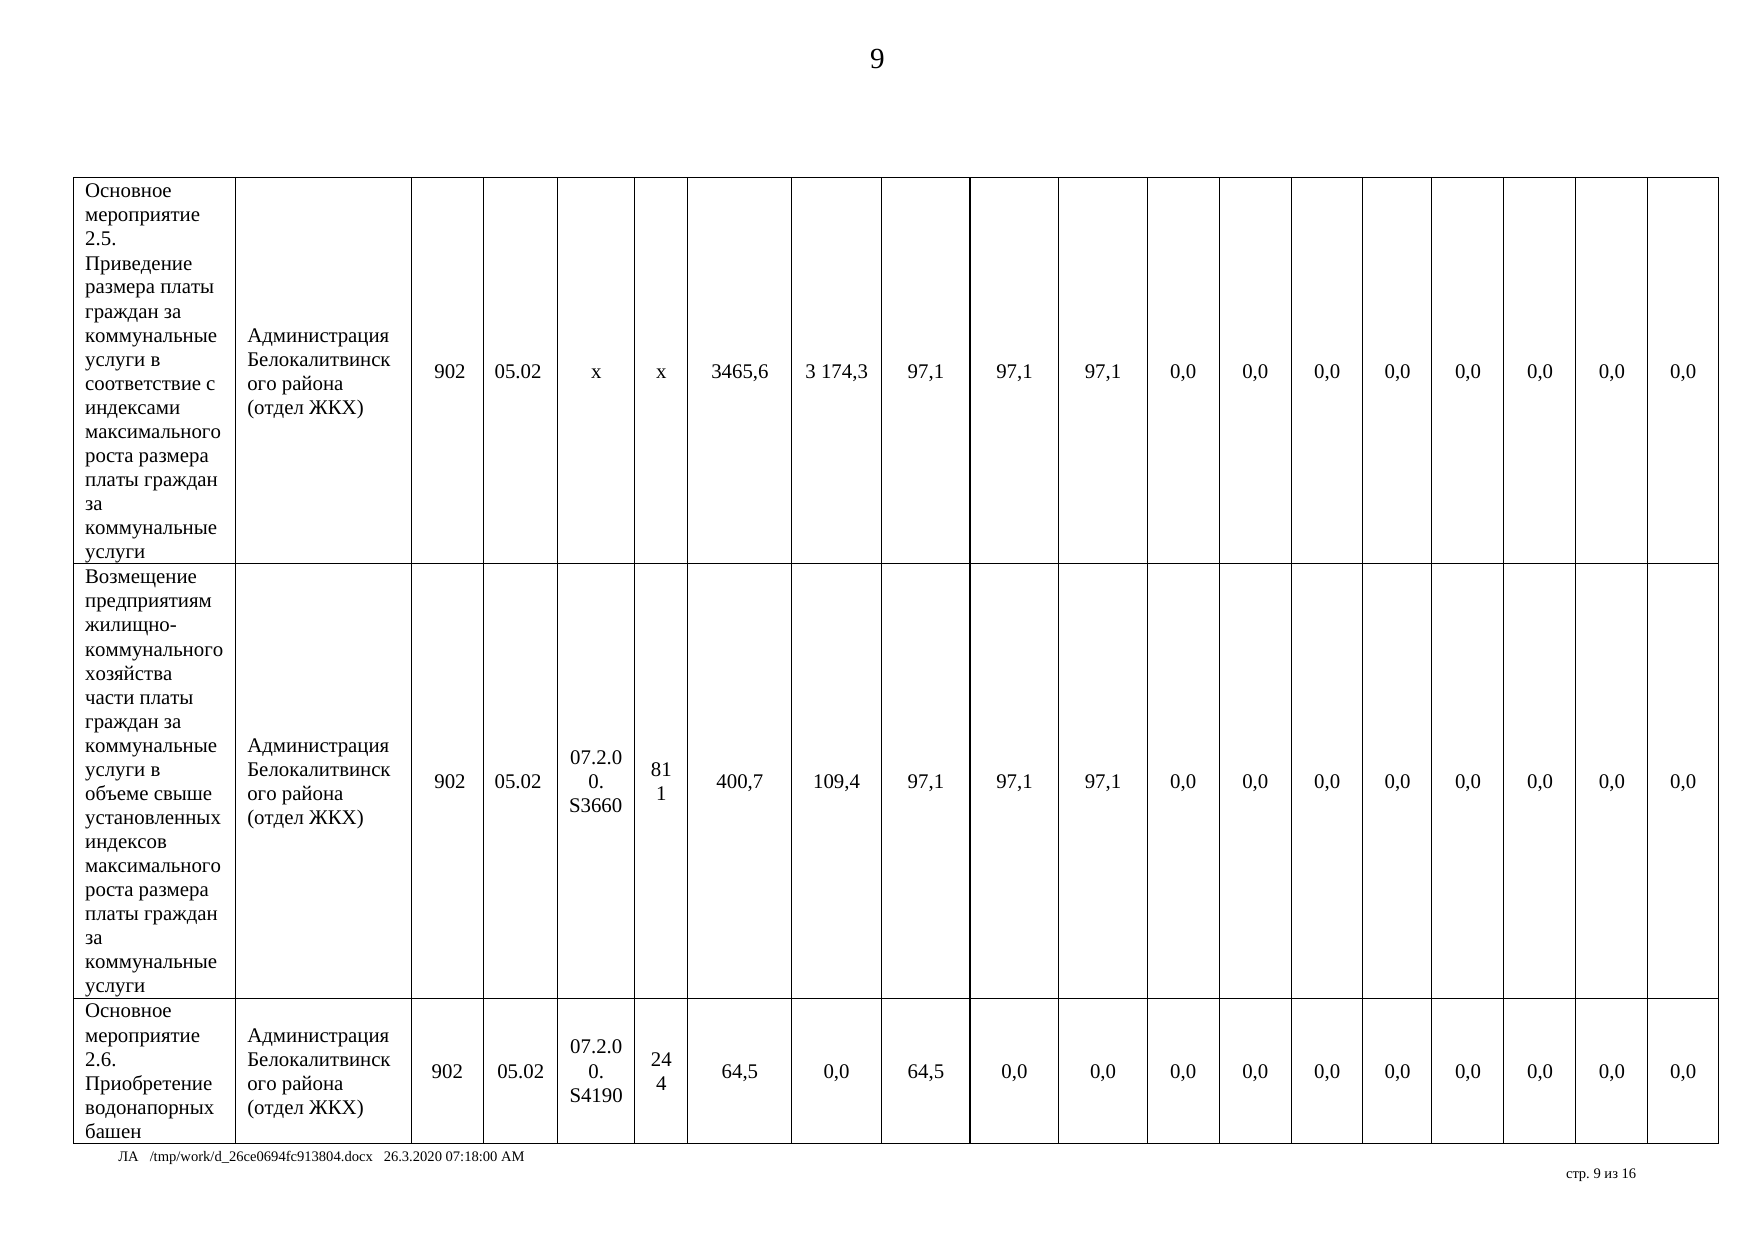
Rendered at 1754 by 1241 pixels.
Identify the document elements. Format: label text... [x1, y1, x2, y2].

table_cell 0,0 [1292, 999, 1362, 1143]
table_cell 244 [635, 999, 687, 1143]
table_cell 64,5 [882, 999, 969, 1143]
table_cell 0,0 [1148, 178, 1219, 563]
table_cell 0,0 [1504, 999, 1575, 1143]
table_cell 0,0 [1504, 178, 1575, 563]
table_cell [236, 999, 411, 1143]
table_cell Основное мероприятие 2.6. Приобретение водонапорных башен [74, 999, 235, 1143]
table_cell Администрация Белокалитвинского района (отдел ЖКХ) [236, 564, 411, 997]
table_cell 0,0 [1292, 178, 1362, 563]
table_cell 0,0 [1148, 999, 1219, 1143]
table_cell 0,0 [1363, 178, 1431, 563]
table_cell 64,5 [688, 999, 791, 1143]
table_cell 0,0 [1432, 564, 1503, 997]
table_cell 0,0 [1648, 999, 1718, 1143]
table_cell 0,0 [1220, 564, 1291, 997]
table_cell 3465,6 [688, 178, 791, 563]
table_cell 400,7 [688, 564, 791, 997]
table_cell 07.2.00. S4190 [558, 999, 634, 1143]
table_cell 0,0 [1648, 178, 1718, 563]
table_cell 0,0 [1059, 999, 1147, 1143]
table_cell 0,0 [1576, 178, 1647, 563]
table_cell 97,1 [971, 178, 1058, 563]
table_cell 0,0 [792, 999, 881, 1143]
table_cell 109,4 [792, 564, 881, 997]
table_cell 0,0 [1432, 999, 1503, 1143]
table_cell 3 174,3 [792, 178, 881, 563]
table_cell 0,0 [1220, 999, 1291, 1143]
table_cell 0,0 [1576, 564, 1647, 997]
table_cell 05.02 [484, 564, 557, 997]
table_cell 0,0 [1148, 564, 1219, 997]
table_cell 97,1 [971, 564, 1058, 997]
table_cell 0,0 [1504, 564, 1575, 997]
table_cell 0,0 [1363, 999, 1431, 1143]
table_cell 97,1 [882, 178, 969, 563]
table_cell 0,0 [1576, 999, 1647, 1143]
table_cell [236, 178, 411, 563]
table_cell 902 [412, 564, 483, 997]
table_cell 0,0 [971, 999, 1058, 1143]
table_cell 0,0 [1648, 564, 1718, 997]
table_cell 97,1 [1059, 564, 1147, 997]
table_cell Возмещение предприятиям жилищно-коммунального хозяйства части платы граждан за коммунальные услуги в объеме свыше установленных индексов максимального роста размера платы граждан за коммунальные услуги [74, 564, 235, 997]
table_cell 0,0 [1363, 564, 1431, 997]
table_cell 97,1 [1059, 178, 1147, 563]
table_cell 902 [412, 178, 483, 563]
table_cell 05.02 [484, 999, 557, 1143]
table_cell 811 [635, 564, 687, 997]
table_cell Основное мероприятие 2.5. Приведение размера платы граждан за коммунальные услуги в соответствие с индексами максимального роста размера платы граждан за коммунальные услуги [74, 178, 235, 563]
table_cell 0,0 [1432, 178, 1503, 563]
table_cell х [635, 178, 687, 563]
table_cell 0,0 [1292, 564, 1362, 997]
table_cell 07.2.00. S3660 [558, 564, 634, 997]
table_cell 05.02 [484, 178, 557, 563]
table_cell 97,1 [882, 564, 969, 997]
table_cell 0,0 [1220, 178, 1291, 563]
table_cell х [558, 178, 634, 563]
table_cell 902 [412, 999, 483, 1143]
